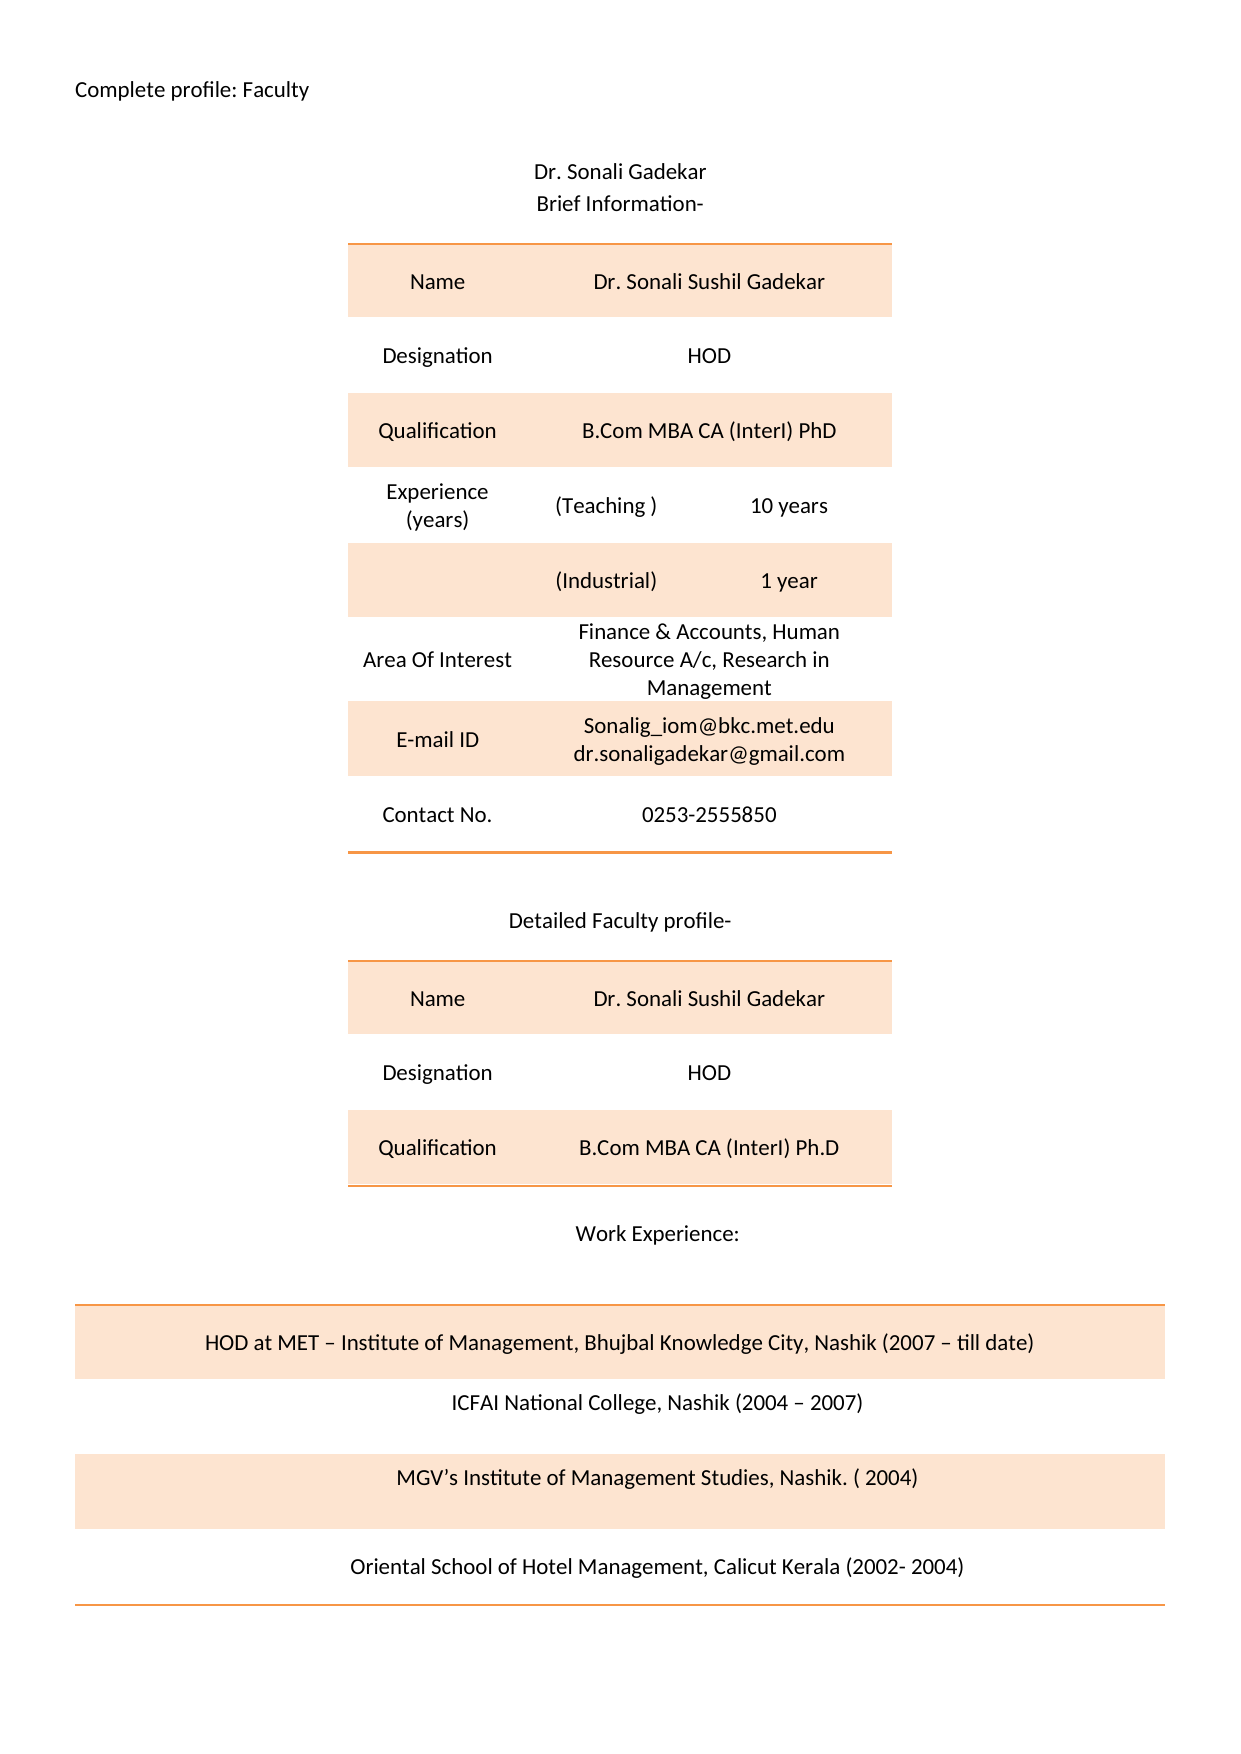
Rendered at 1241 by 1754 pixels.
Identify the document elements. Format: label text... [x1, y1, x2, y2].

table_cell [348, 543, 526, 617]
table_cell B.Com MBA CA (InterI) PhD [526, 393, 892, 467]
table_cell HOD [526, 1035, 892, 1109]
subtitle Dr. Sonali Gadekar [75, 157, 1165, 185]
list Work Experience: [150, 1219, 1165, 1247]
table_cell MGV’s Institute of Management Studies, Nashik. ( 2004) [75, 1454, 1165, 1529]
table_cell (Industrial) [526, 543, 686, 617]
table_cell Qualification [348, 1110, 526, 1184]
table_cell Experience (years) [348, 468, 526, 542]
table_cell Designation [348, 318, 526, 392]
table_cell E-mail ID [348, 701, 526, 776]
text Brief Information- [75, 189, 1165, 217]
table_cell Oriental School of Hotel Management, Calicut Kerala (2002- 2004) [75, 1529, 1165, 1604]
text Detailed Faculty profile- [75, 907, 1165, 934]
table_header Name [348, 245, 526, 317]
table_cell Sonalig_iom@bkc.met.edu dr.sonaligadekar@gmail.com [526, 701, 892, 776]
table_header Name [348, 962, 526, 1034]
table_cell Qualification [348, 393, 526, 467]
table_cell (Teaching ) [526, 468, 686, 542]
table_cell 0253-2555850 [526, 776, 892, 851]
table_cell 10 years [686, 468, 892, 542]
table_cell Area Of Interest [348, 618, 526, 701]
table_header HOD at MET – Institute of Management, Bhujbal Knowledge City, Nashik (2007 – till date) [75, 1306, 1165, 1379]
table_header Dr. Sonali Sushil Gadekar [526, 245, 892, 317]
table_cell HOD [526, 318, 892, 392]
table_header Dr. Sonali Sushil Gadekar [526, 962, 892, 1034]
table_cell B.Com MBA CA (InterI) Ph.D [526, 1110, 892, 1184]
table_cell Contact No. [348, 776, 526, 851]
table_cell Designation [348, 1035, 526, 1109]
text Complete profile: Faculty [75, 75, 1165, 103]
table_cell Finance & Accounts, Human Resource A/c, Research in Management [526, 618, 892, 701]
table_cell 1 year [686, 543, 892, 617]
table_cell ICFAI National College, Nashik (2004 – 2007) [75, 1379, 1165, 1454]
